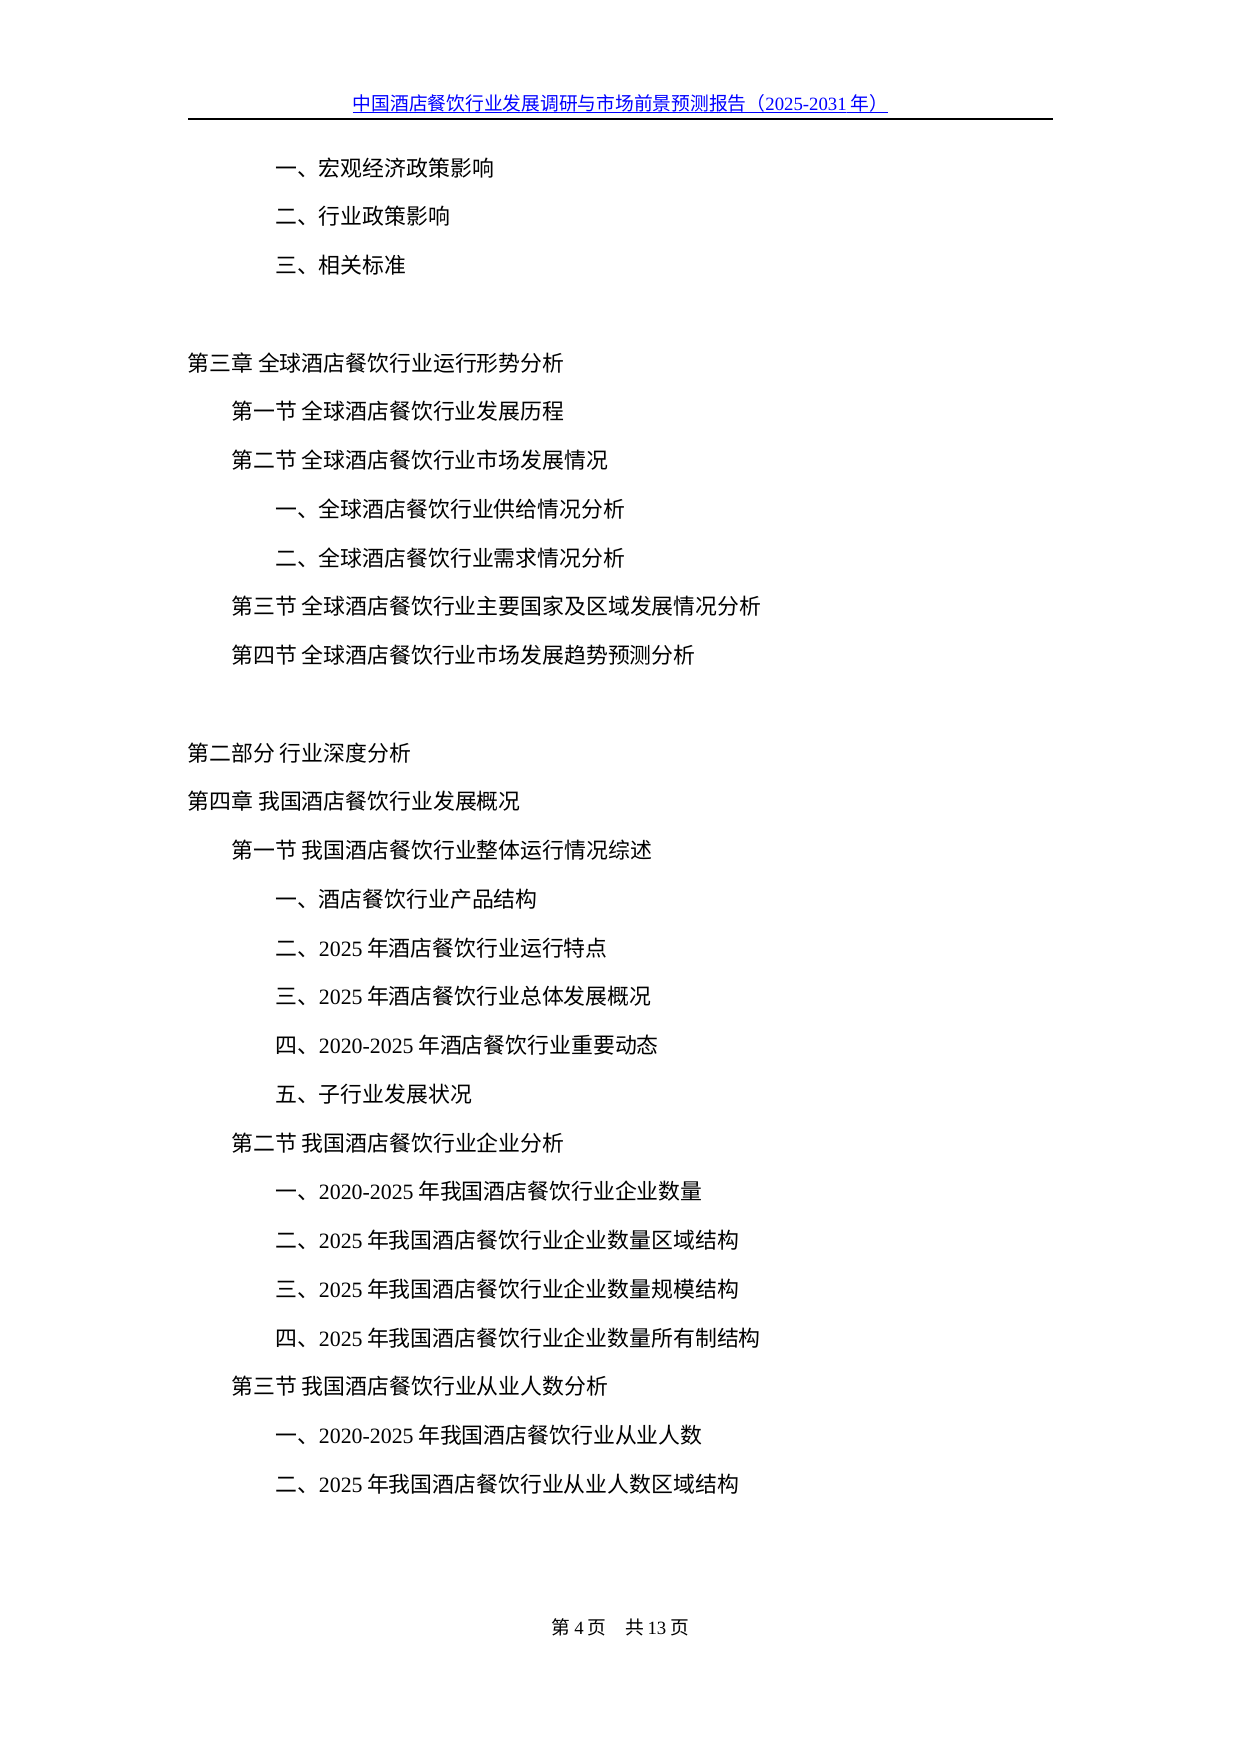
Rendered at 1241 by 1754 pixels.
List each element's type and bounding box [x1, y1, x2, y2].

text [187, 150, 1053, 1499]
